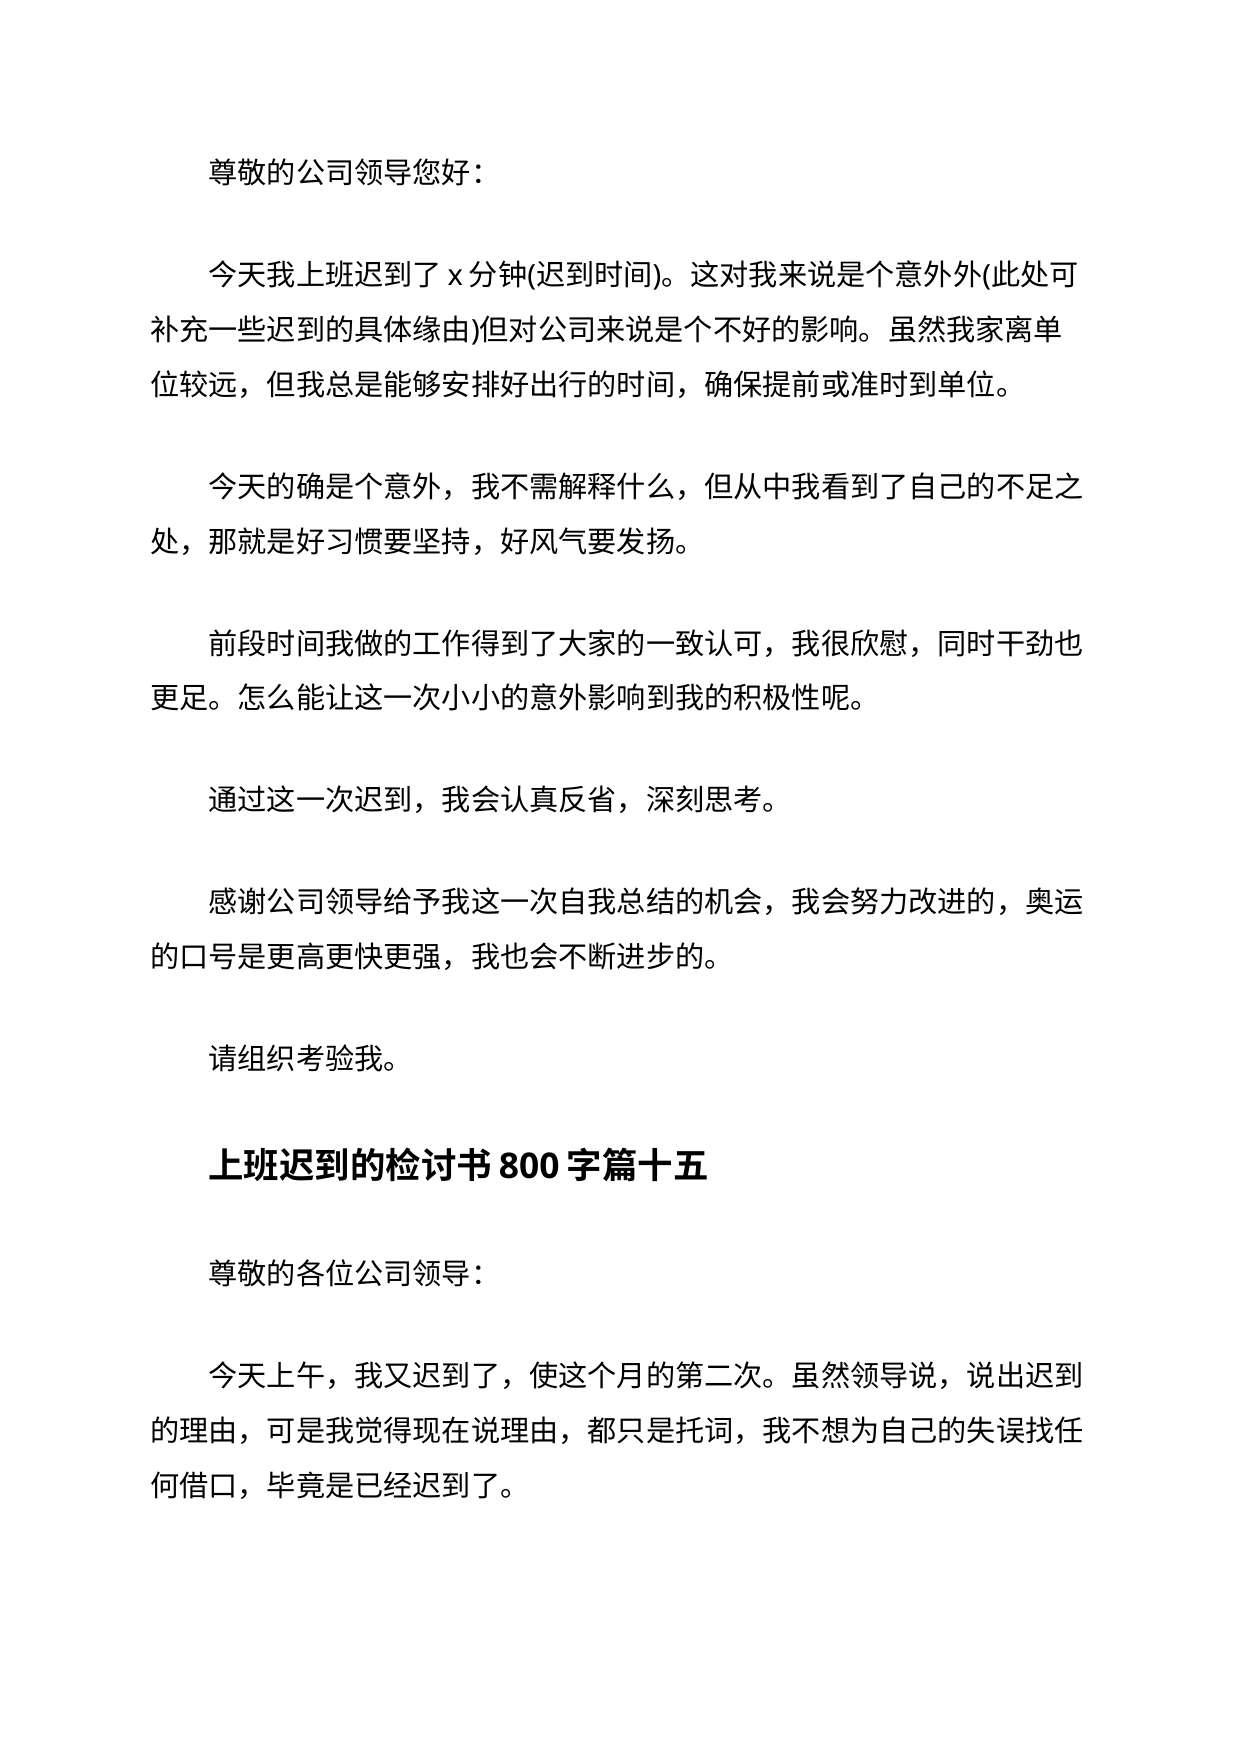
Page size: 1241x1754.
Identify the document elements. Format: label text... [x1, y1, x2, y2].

text 今天的确是个意外，我不需解释什么，但从中我看到了自己的不足之处，那就是好习惯要坚持，好风气要发扬。 [150, 463, 1090, 561]
text 上班迟到的检讨书800字篇十五 [150, 1137, 1090, 1188]
text 尊敬的各位公司领导： [150, 1251, 1090, 1293]
text 通过这一次迟到，我会认真反省，深刻思考。 [150, 777, 1090, 819]
text 前段时间我做的工作得到了大家的一致认可，我很欣慰，同时干劲也更足。怎么能让这一次小小的意外影响到我的积极性呢。 [150, 620, 1090, 717]
text 今天我上班迟到了x分钟(迟到时间)。这对我来说是个意外外(此处可补充一些迟到的具体缘由)但对公司来说是个不好的影响。虽然我家离单位较远，但我总是能够安排好出行的时间，确保提前或准时到单位。 [150, 252, 1090, 404]
text 感谢公司领导给予我这一次自我总结的机会，我会努力改进的，奥运的口号是更高更快更强，我也会不断进步的。 [150, 879, 1090, 976]
text 尊敬的公司领导您好： [150, 150, 1090, 192]
text 今天上午，我又迟到了，使这个月的第二次。虽然领导说，说出迟到的理由，可是我觉得现在说理由，都只是托词，我不想为自己的失误找任何借口，毕竟是已经迟到了。 [150, 1352, 1090, 1504]
text 请组织考验我。 [150, 1035, 1090, 1078]
